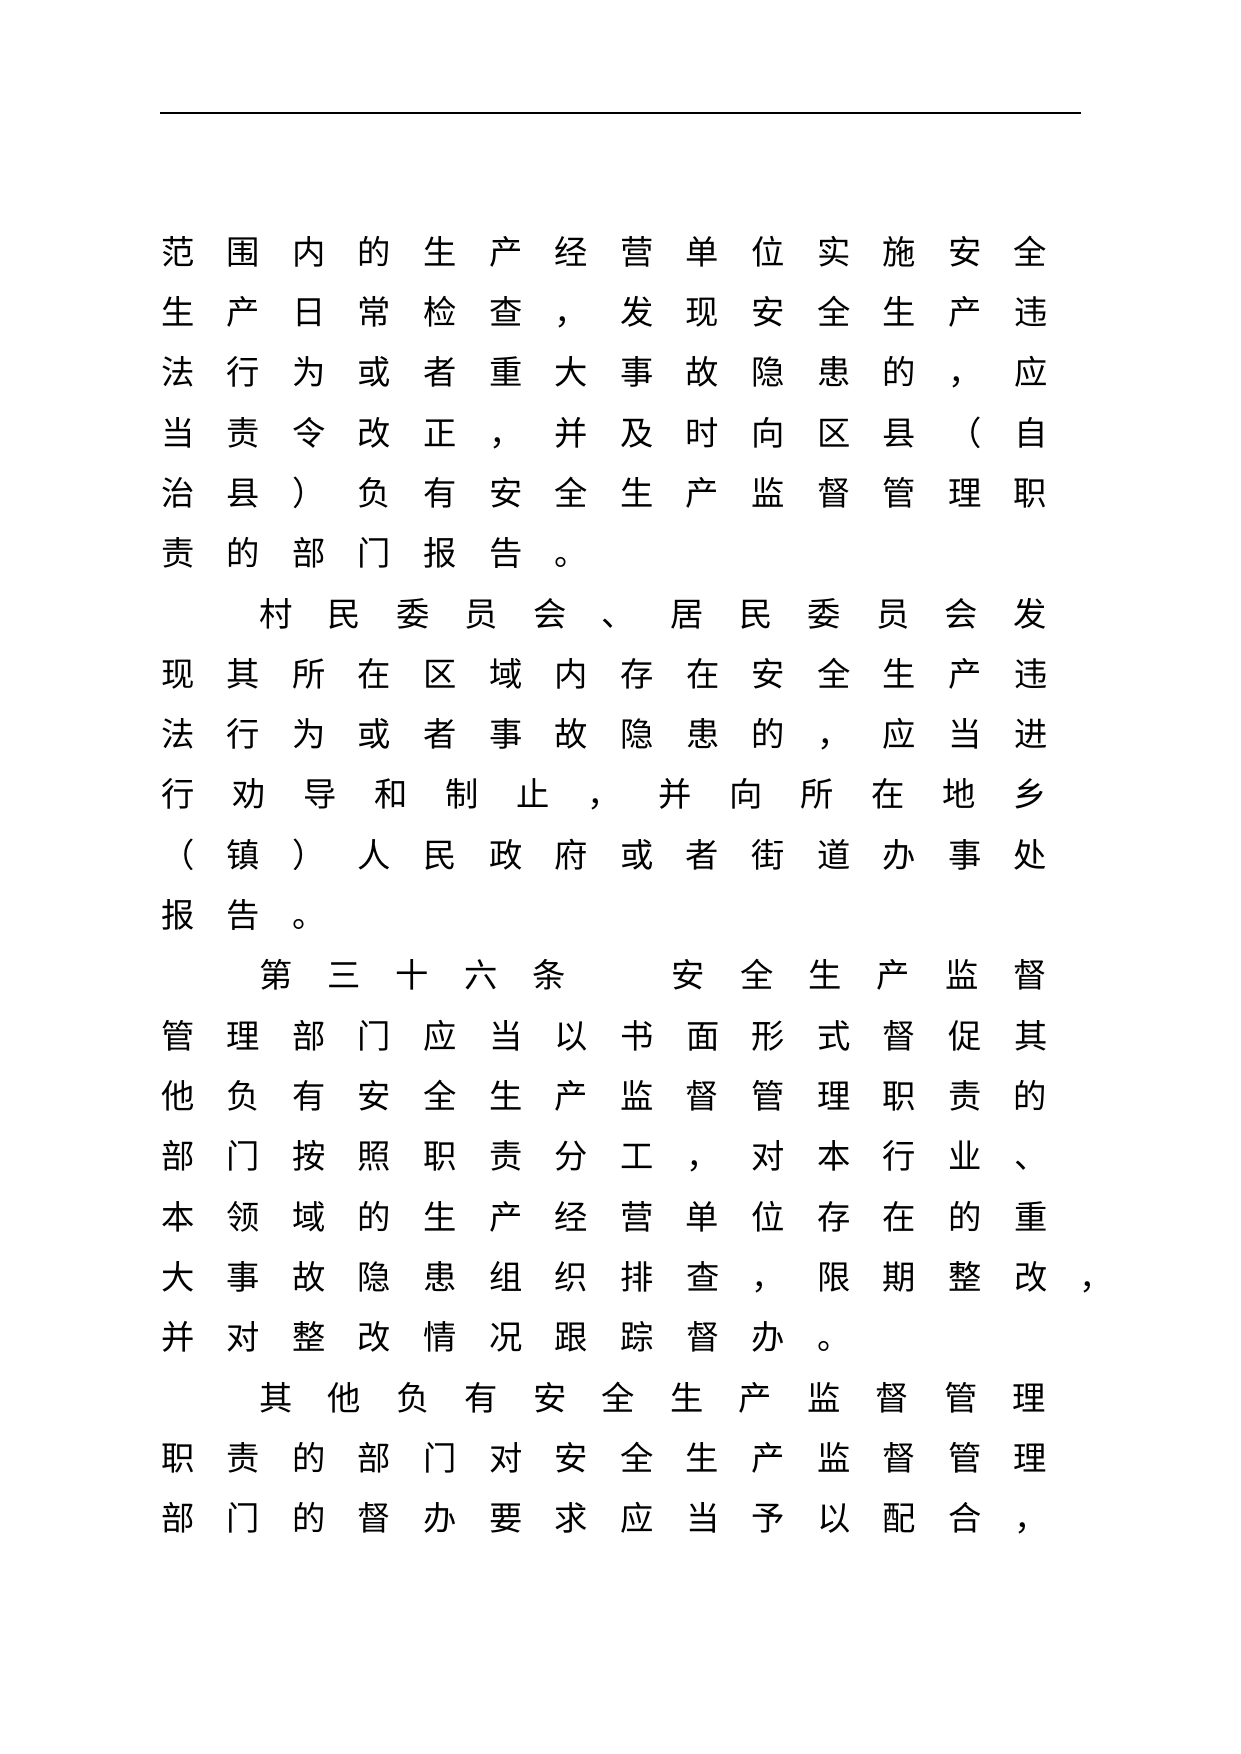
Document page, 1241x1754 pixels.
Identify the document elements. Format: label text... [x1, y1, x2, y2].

text 村民委员会、居民委员会发现其所在区域内存在安全生产违法行为或者事故隐患的，应当进行劝导和制止，并向所在地乡（镇）人民政府或者街道办事处报告。 [161, 581, 1079, 943]
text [161, 219, 1079, 581]
text 第三十六条 安全生产监督管理部门应当以书面形式督促其他负有安全生产监督管理职责的部门按照职责分工，对本行业、本领域的生产经营单位存在的重大事故隐患组织排查，限期整改，并对整改情况跟踪督办。 [161, 943, 1079, 1365]
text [161, 1365, 1079, 1546]
